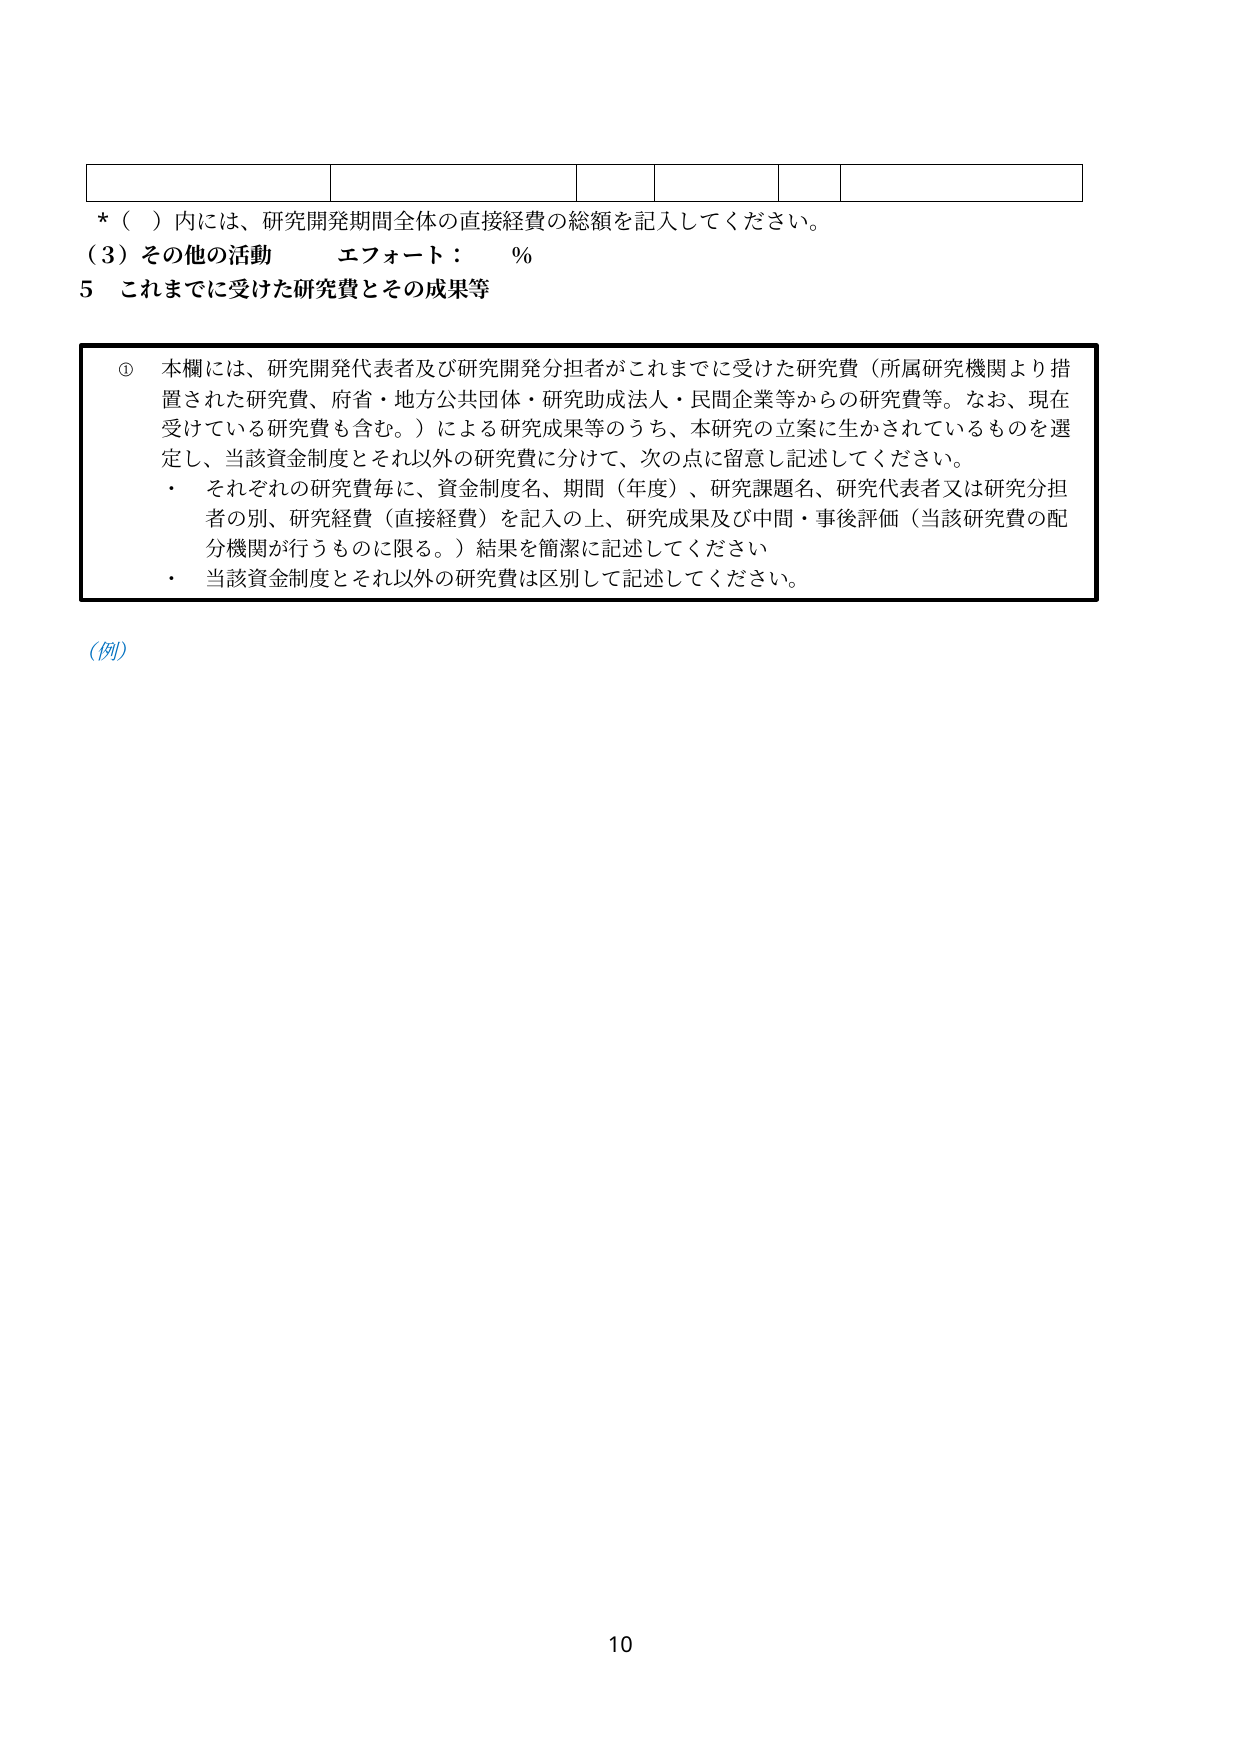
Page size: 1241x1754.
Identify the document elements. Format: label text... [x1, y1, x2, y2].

table_cell [87, 165, 330, 201]
list ５ これまでに受けた研究費とその成果等 [75, 270, 1165, 306]
table_cell [841, 165, 1082, 201]
text *（ ）内には、研究開発期間全体の直接経費の総額を記入してください。 [75, 202, 1165, 238]
text （例） [75, 632, 1165, 668]
table_cell [331, 165, 576, 201]
table_cell [655, 165, 778, 201]
table_cell [779, 165, 840, 201]
table_cell [577, 165, 654, 201]
text （３）その他の活動 エフォート： ％ [75, 238, 1165, 270]
